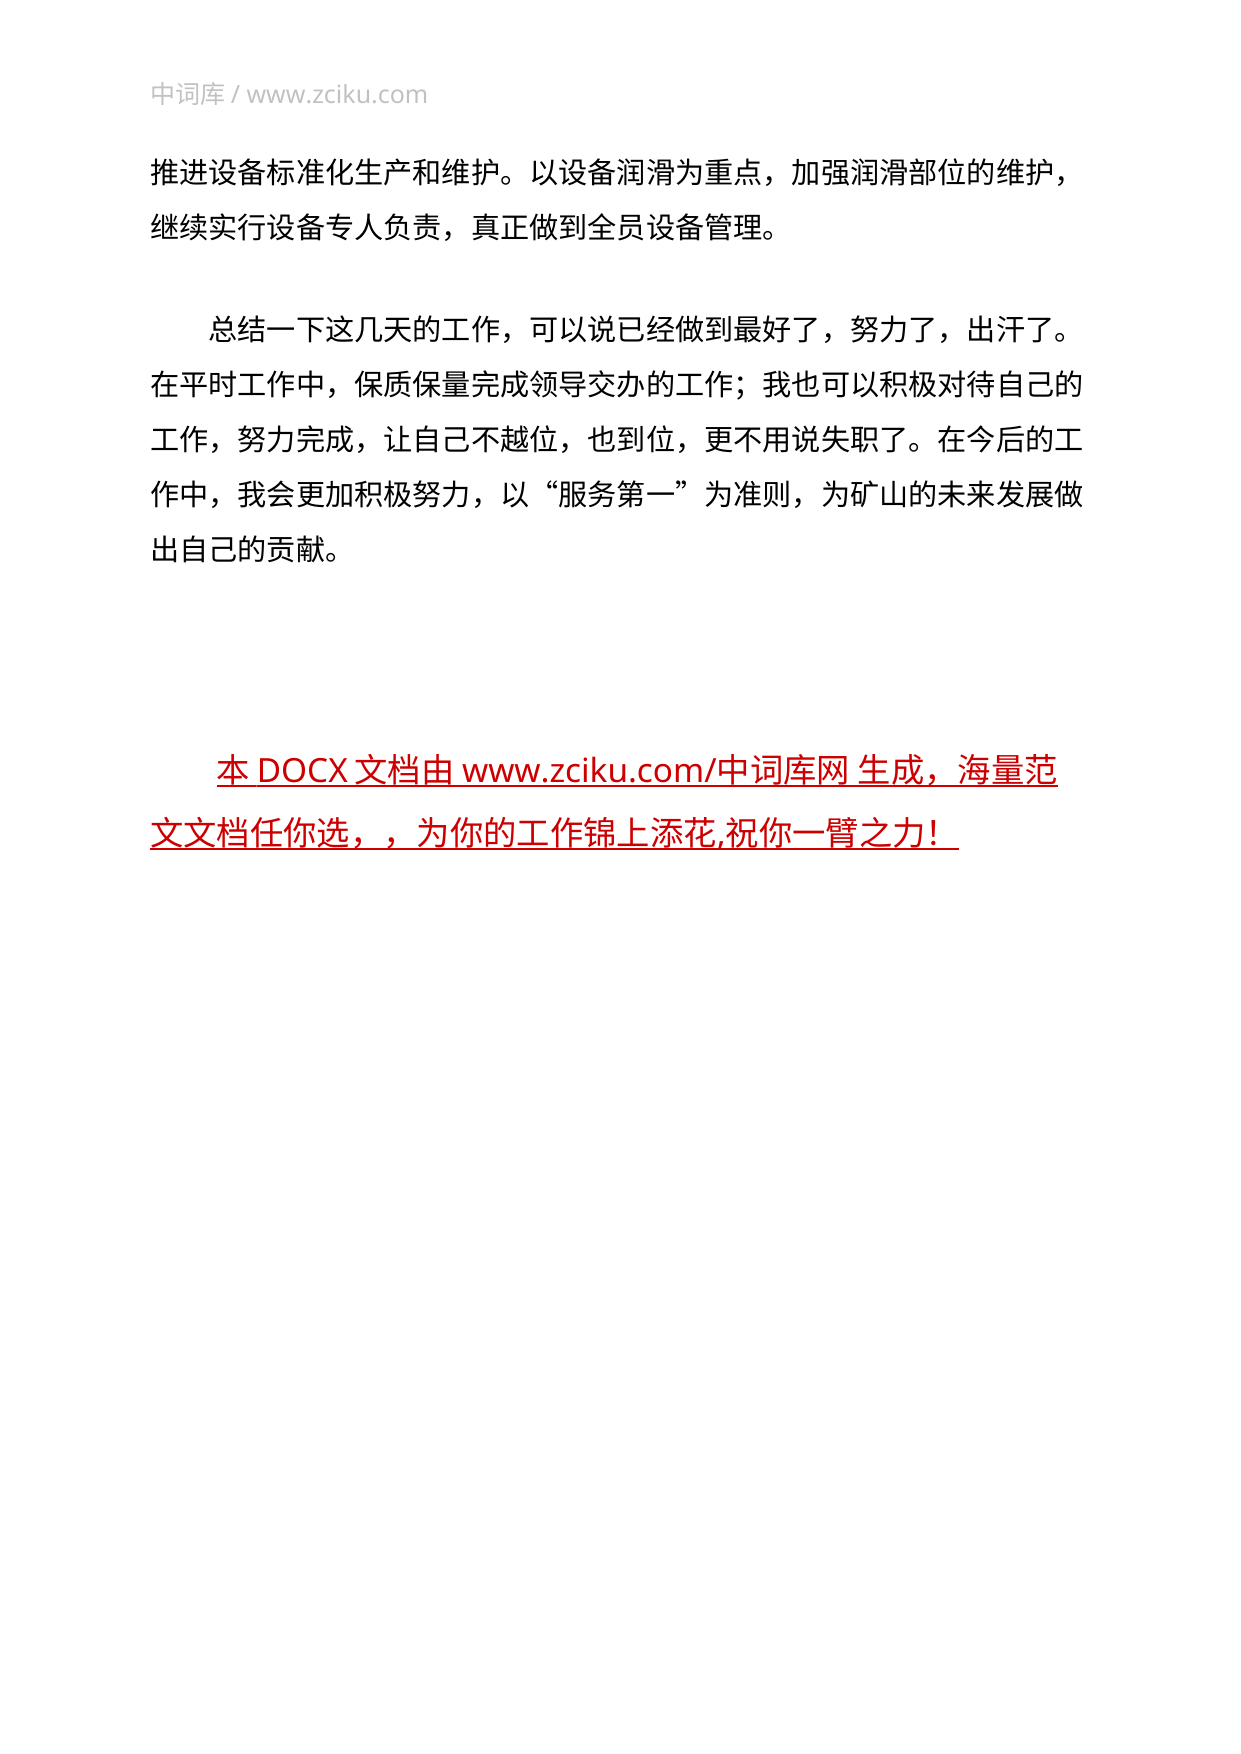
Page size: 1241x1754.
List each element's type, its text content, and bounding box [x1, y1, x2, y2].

text 本DOCX文档由 www.zciku.com/中词库网 生成，海量范文文档任你选，，为你的工作锦上添花,祝你一臂之力！ [150, 743, 1090, 855]
text 总结一下这几天的工作，可以说已经做到最好了，努力了，出汗了。在平时工作中，保质保量完成领导交办的工作；我也可以积极对待自己的工作，努力完成，让自己不越位，也到位，更不用说失职了。在今后的工作中，我会更加积极努力，以“服务第一”为准则，为矿山的未来发展做出自己的贡献。 [150, 307, 1090, 568]
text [150, 150, 1090, 247]
